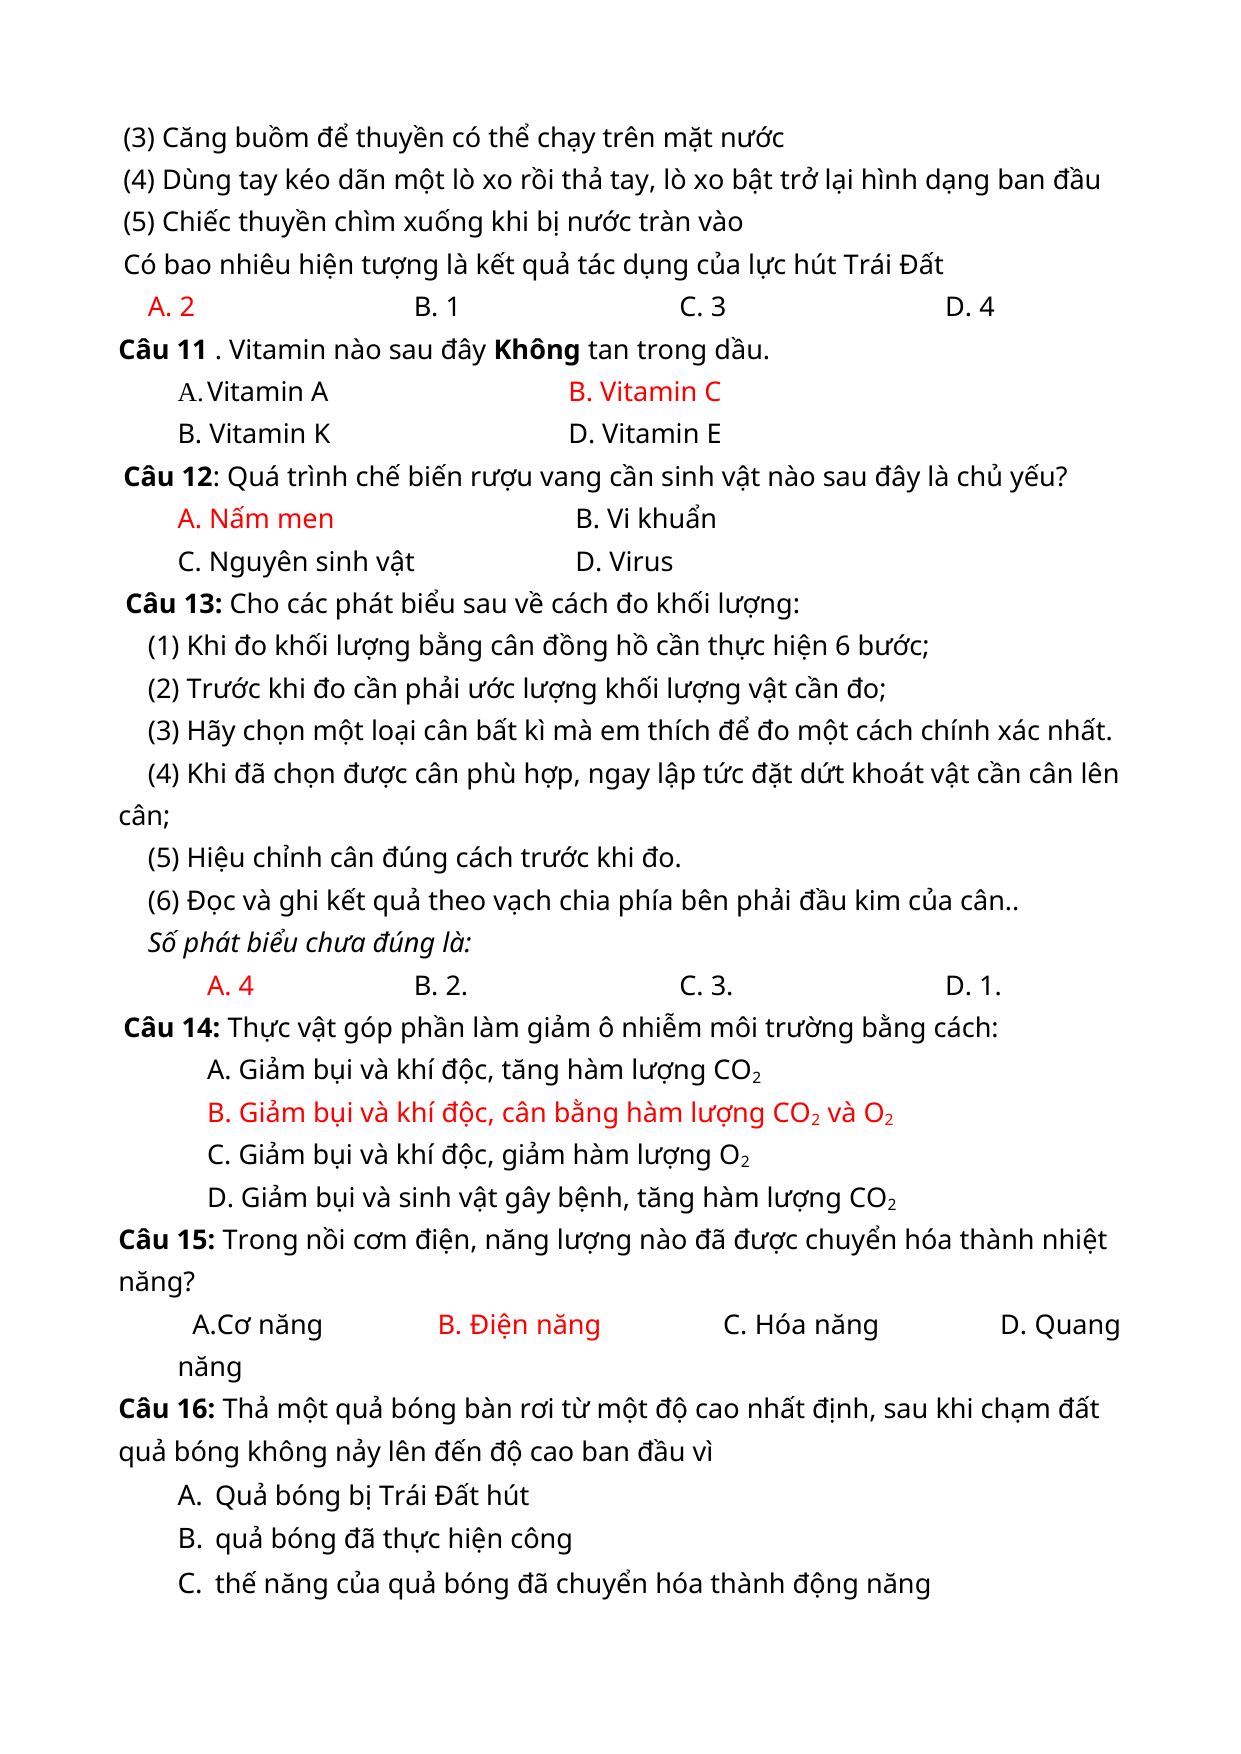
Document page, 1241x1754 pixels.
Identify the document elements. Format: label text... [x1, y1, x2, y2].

text (2) Trước khi đo cần phải ước lượng khối lượng vật cần đo; [118, 669, 1122, 706]
text Có bao nhiêu hiện tượng là kết quả tác dụng của lực hút Trái Đất [123, 245, 1117, 282]
text (1) Khi đo khối lượng bằng cân đồng hồ cần thực hiện 6 bước; [118, 627, 1122, 664]
text B. Vitamin K D. Vitamin E [177, 415, 1122, 452]
text Câu 11 . Vitamin nào sau đây Không tan trong dầu. [118, 330, 1122, 367]
text Câu 16: Thả một quả bóng bàn rơi từ một độ cao nhất định, sau khi chạm đất quả bóng không nảy lên đến độ cao ban đầu vì [118, 1390, 1122, 1469]
list thế năng của quả bóng đã chuyển hóa thành động năng [177, 1563, 1122, 1601]
text A. 4 B. 2. C. 3. D. 1. [177, 966, 1122, 1003]
text Câu 12: Quá trình chế biến rượu vang cần sinh vật nào sau đây là chủ yếu? [123, 457, 1117, 494]
list Vitamin A B. Vitamin C [177, 372, 1122, 409]
text (6) Đọc và ghi kết quả theo vạch chia phía bên phải đầu kim của cân.. [118, 881, 1122, 918]
text C. Nguyên sinh vật D. Virus [162, 542, 1117, 579]
text A.Cơ năng B. Điện năng C. Hóa năng D. Quang năng [177, 1305, 1122, 1384]
text Số phát biểu chưa đúng là: [118, 924, 1122, 961]
text (5) Chiếc thuyền chìm xuống khi bị nước tràn vào [123, 203, 1117, 240]
text (3) Hãy chọn một loại cân bất kì mà em thích để đo một cách chính xác nhất. [118, 712, 1122, 748]
list Quả bóng bị Trái Đất hút [177, 1475, 1122, 1513]
text (3) Căng buồm để thuyền có thể chạy trên mặt nước [123, 118, 1117, 155]
text A. 2 B. 1 C. 3 D. 4 [118, 288, 1122, 324]
text (4) Dùng tay kéo dãn một lò xo rồi thả tay, lò xo bật trở lại hình dạng ban đầu [123, 161, 1117, 197]
text B. Giảm bụi và khí độc, cân bằng hàm lượng CO2 và O2 [207, 1093, 1117, 1130]
text A. Nấm men B. Vi khuẩn [162, 500, 1117, 537]
text D. Giảm bụi và sinh vật gây bệnh, tăng hàm lượng CO2 [207, 1178, 1117, 1215]
text C. Giảm bụi và khí độc, giảm hàm lượng O2 [207, 1136, 1117, 1172]
text (4) Khi đã chọn được cân phù hợp, ngay lập tức đặt dứt khoát vật cần cân lên cân; [118, 754, 1122, 833]
text A. Giảm bụi và khí độc, tăng hàm lượng CO2 [207, 1051, 1117, 1088]
text Câu 14: Thực vật góp phần làm giảm ô nhiễm môi trường bằng cách: [123, 1008, 1117, 1045]
text Câu 13: Cho các phát biểu sau về cách đo khối lượng: [118, 584, 1122, 621]
list quả bóng đã thực hiện công [177, 1519, 1122, 1557]
text (5) Hiệu chỉnh cân đúng cách trước khi đo. [118, 839, 1122, 876]
text Câu 15: Trong nồi cơm điện, năng lượng nào đã được chuyển hóa thành nhiệt năng? [118, 1220, 1122, 1300]
